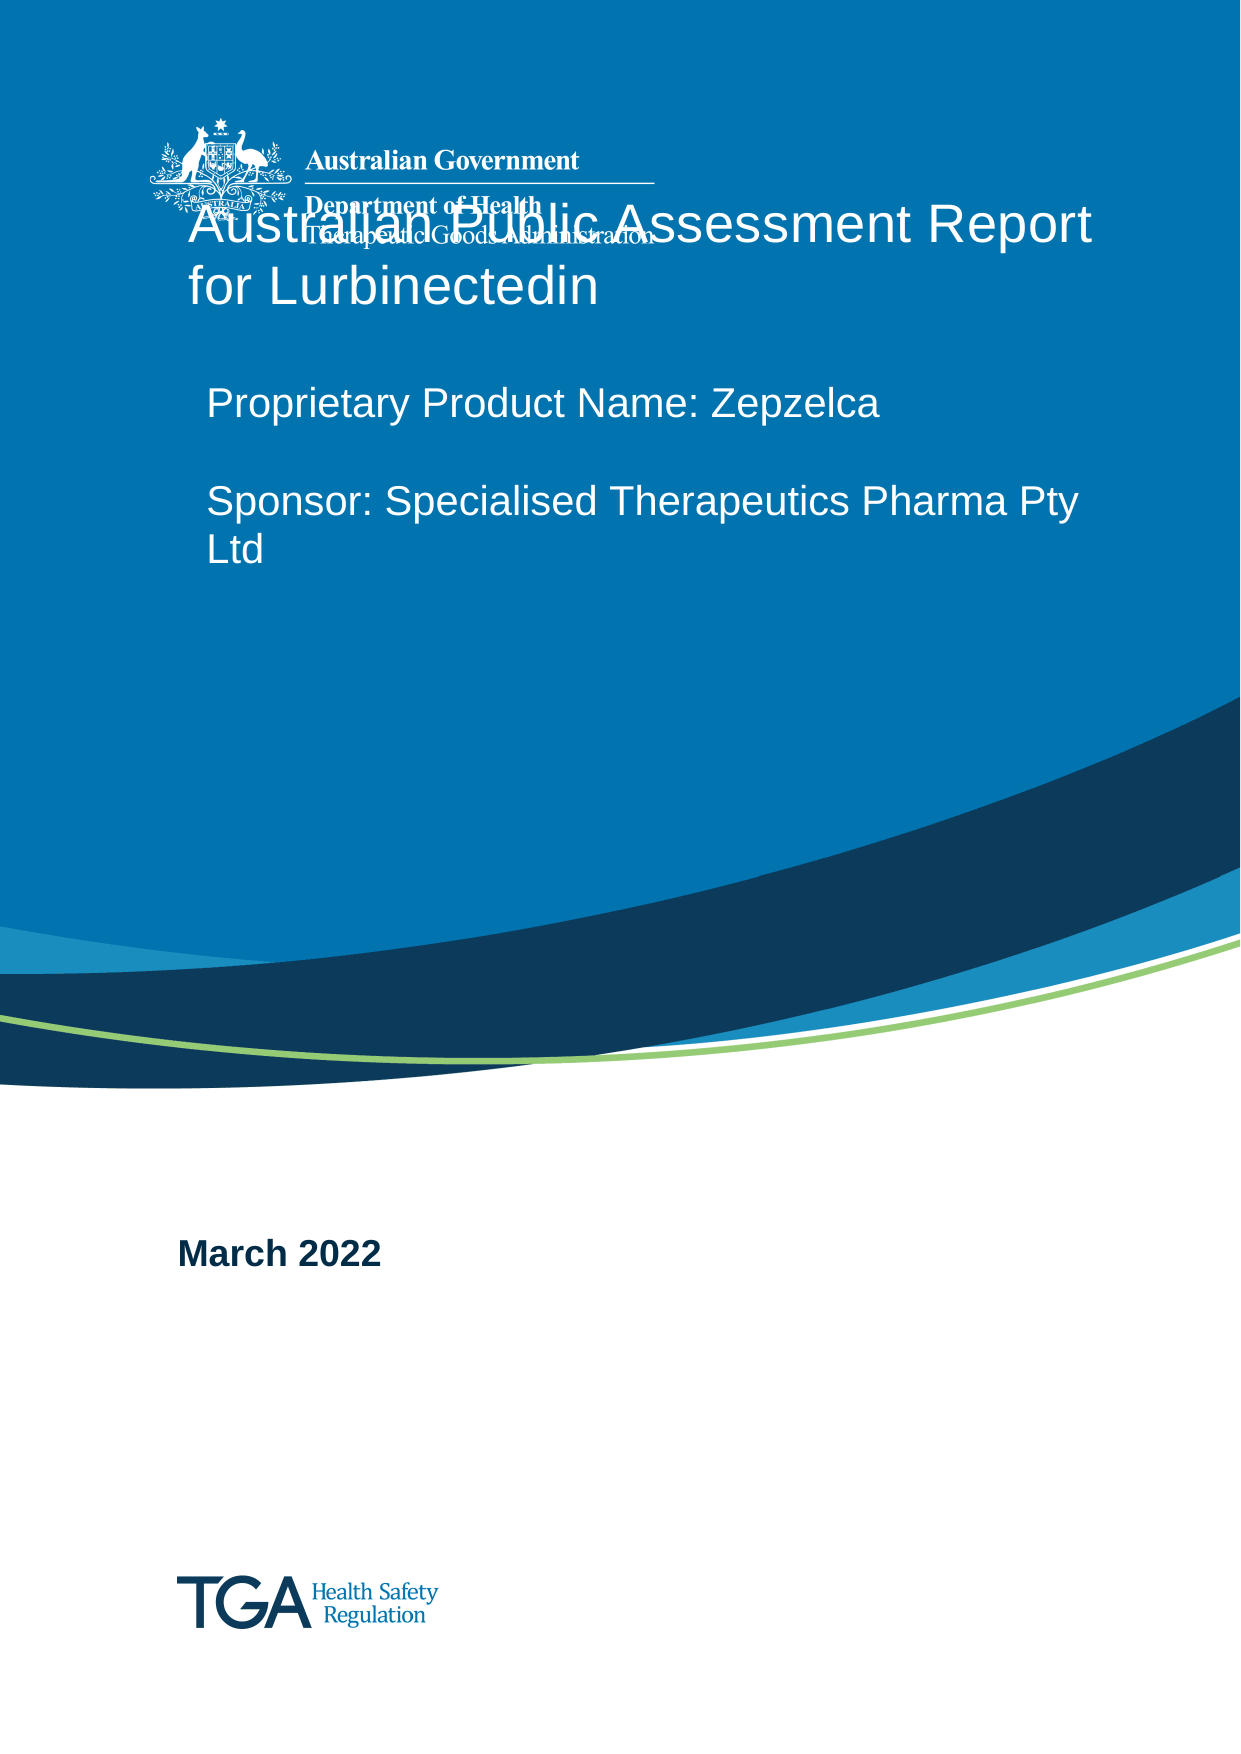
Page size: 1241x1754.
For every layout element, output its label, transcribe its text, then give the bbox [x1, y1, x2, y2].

picture [558, 157, 562, 169]
picture [538, 156, 542, 169]
picture [217, 121, 225, 129]
picture [351, 154, 356, 169]
picture [471, 157, 478, 168]
picture [496, 157, 500, 169]
picture [225, 163, 234, 171]
picture [333, 157, 337, 169]
picture [545, 158, 552, 169]
picture [530, 156, 534, 169]
picture [508, 157, 512, 169]
picture [313, 152, 323, 169]
picture [457, 157, 461, 169]
picture [157, 128, 267, 187]
picture [361, 157, 365, 169]
picture [406, 156, 410, 169]
picture [415, 157, 419, 169]
picture [225, 149, 233, 157]
picture [326, 157, 331, 169]
table_cell Sponsor: Specialised Therapeutics Pharma Pty Ltd [177, 464, 1123, 609]
picture [340, 157, 348, 168]
picture [572, 154, 577, 169]
table_header Australian Public Assessment Report for Lurbinectedin [177, 191, 1123, 366]
picture [435, 151, 442, 168]
picture [377, 156, 381, 169]
picture [235, 177, 257, 191]
picture [209, 159, 224, 170]
picture [218, 184, 226, 191]
table_cell Proprietary Product Name: Zepzelca [177, 366, 1123, 464]
picture [483, 158, 490, 169]
picture [523, 157, 527, 169]
picture [0, 698, 1241, 1754]
table_header March 2022 [166, 1219, 546, 1413]
